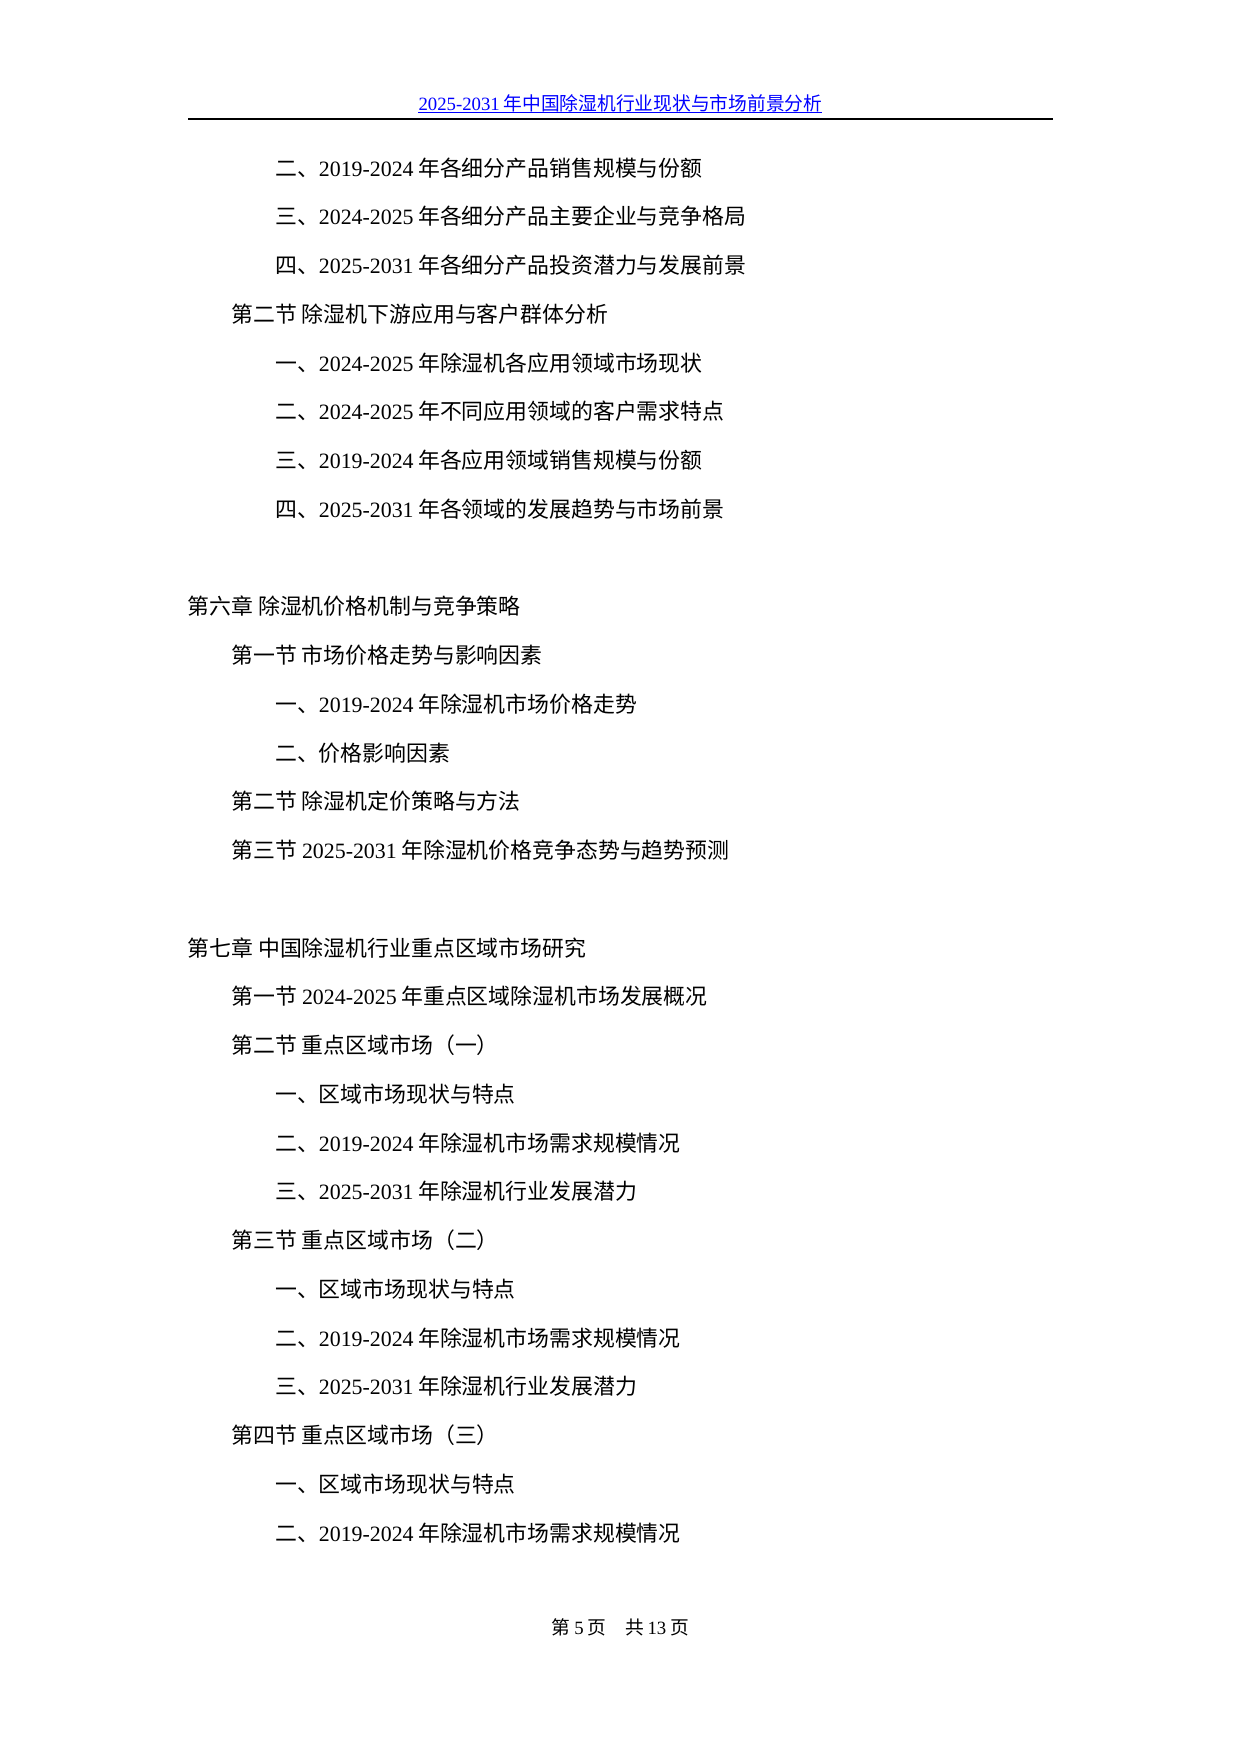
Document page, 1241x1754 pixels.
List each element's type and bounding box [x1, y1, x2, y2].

text [187, 150, 1053, 1548]
